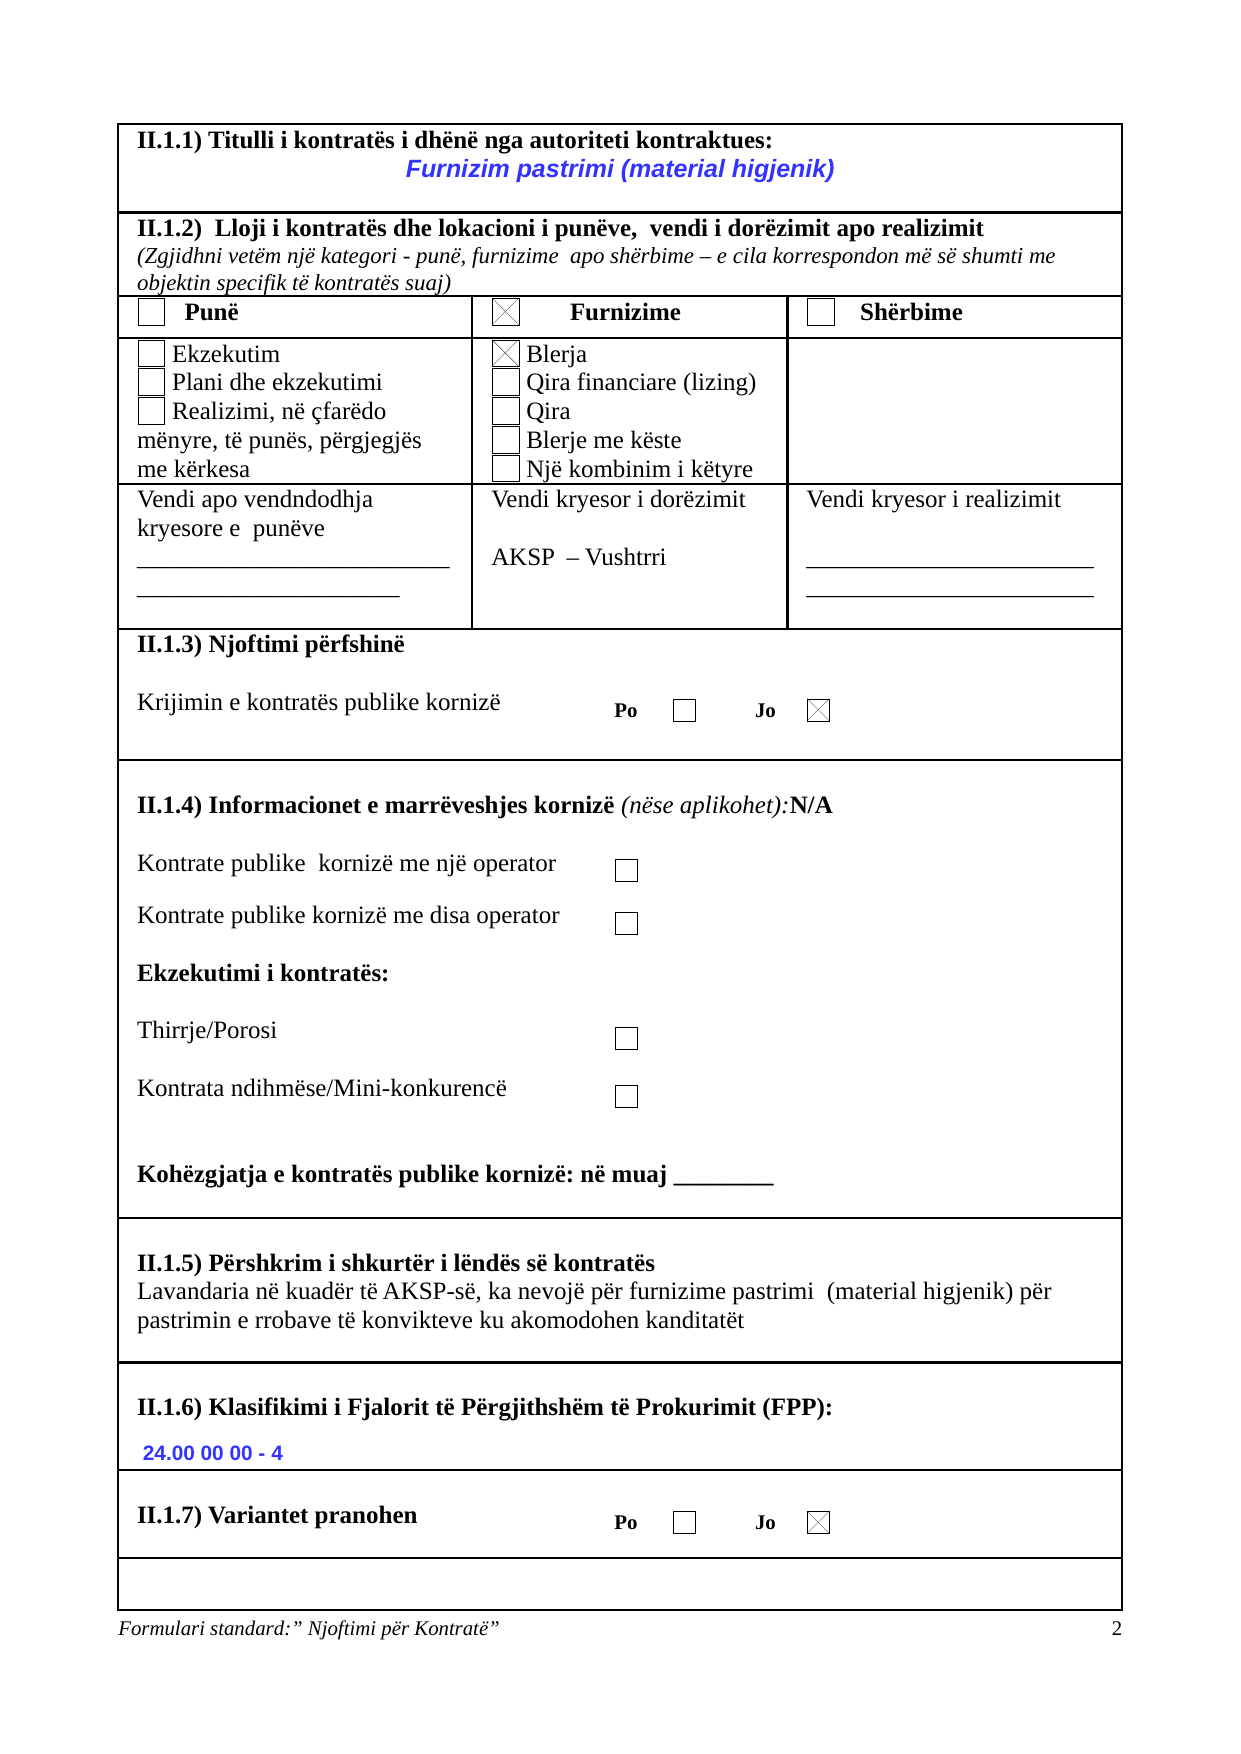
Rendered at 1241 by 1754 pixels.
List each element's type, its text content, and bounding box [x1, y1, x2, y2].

table_cell Ekzekutim Plani dhe ekzekutimi Realizimi, në çfarëdo mënyre, të punës, përgjegjës me kërkesa [119, 339, 471, 482]
table_cell II.1.3) Njoftimi përfshinë Krijimin e kontratës publike kornizë [119, 630, 1121, 759]
table_cell II.1.5) Përshkrim i shkurtër i lëndës së kontratës Lavandaria në kuadër të AKSP-së, ka nevojë për furnizime pastrimi (material higjenik) për pastrimin e rrobave të konvikteve ku akomodohen kanditatët [119, 1219, 1121, 1361]
table_cell II.1.2) Lloji i kontratës dhe lokacioni i punëve, vendi i dorëzimit apo realizimit (Zgjidhni vetëm një kategori - punë, furnizime apo shërbime – e cila korrespondon më së shumti me objektin specifik të kontratës suaj) [119, 214, 1121, 295]
table_cell Blerja Qira financiare (lizing) Qira Blerje me këste Një kombinim i këtyre [473, 339, 786, 482]
table_cell II.1.4) Informacionet e marrëveshjes kornizë (nëse aplikohet):N/A Kontrate publike kornizë me një operator Kontrate publike kornizë me disa operator Ekzekutimi i kontratës: Thirrje/Porosi Kontrata ndihmëse/Mini-konkurencë Kohëzgjatja e kontratës publike kornizë: në muaj ________ [119, 761, 1121, 1217]
table_cell Vendi apo vendndodhja kryesore e punëve ______________________________________________ [119, 485, 471, 627]
table_cell Vendi kryesor i realizimit ______________________________________________ [789, 485, 1121, 627]
table_cell Punë [119, 297, 471, 337]
table_cell [789, 339, 1121, 482]
table_cell Furnizime [473, 297, 786, 337]
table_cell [119, 1559, 1121, 1609]
table_cell Shërbime [789, 297, 1121, 337]
table_header II.1.1) Titulli i kontratës i dhënë nga autoriteti kontraktues: Furnizim pastrimi (material higjenik) [119, 125, 1121, 211]
table_cell II.1.6) Klasifikimi i Fjalorit të Përgjithshëm të Prokurimit (FPP): ⁭⁭ 24.00 00 00 - 4 [119, 1364, 1121, 1469]
table_cell Vendi kryesor i dorëzimit AKSP – Vushtrri [473, 485, 786, 627]
table_cell II.1.7) Variantet pranohen [119, 1471, 1121, 1557]
